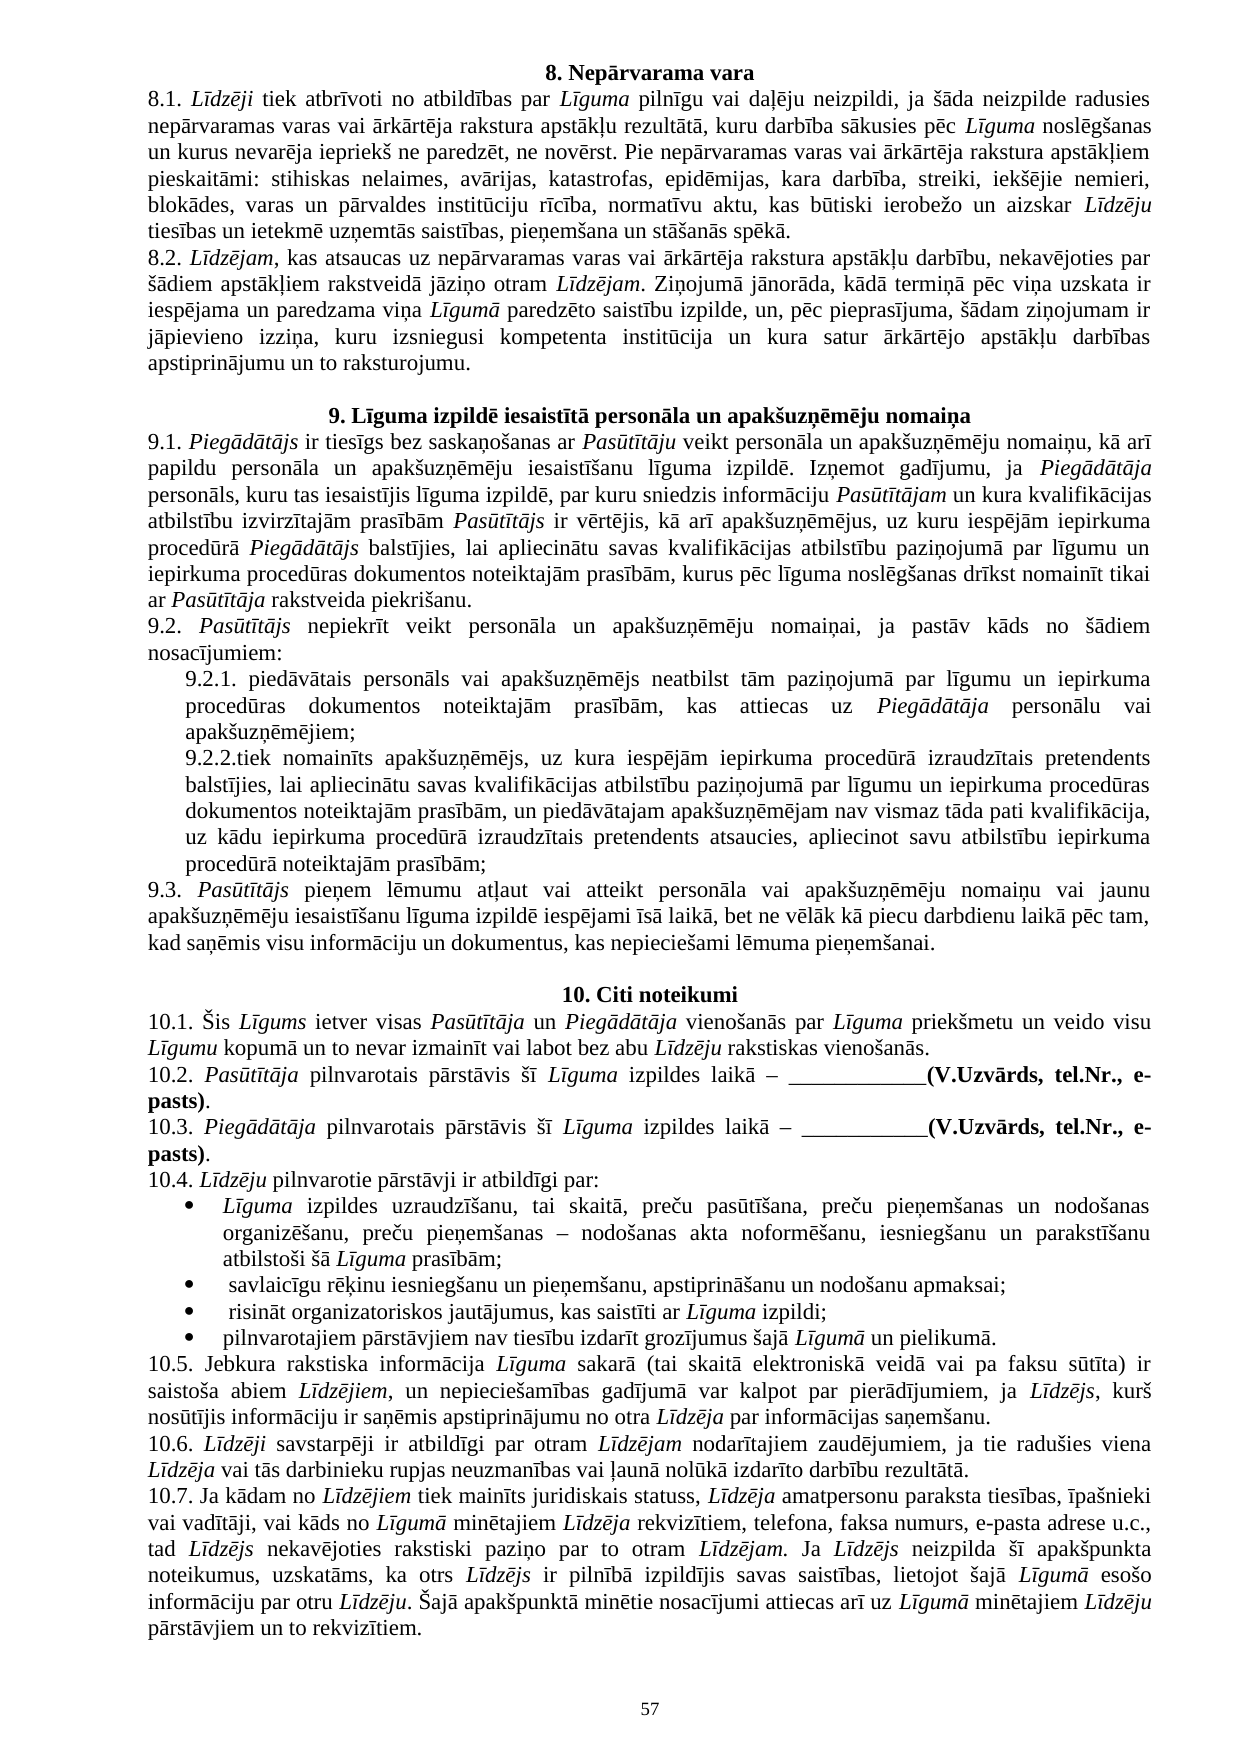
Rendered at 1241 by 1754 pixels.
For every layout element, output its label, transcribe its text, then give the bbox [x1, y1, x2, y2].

text 9.2. Pasūtītājs nepiekrīt veikt personāla un apakšuzņēmēju nomaiņai, ja pastāv kāds no šādiem nosacījumiem: [148, 613, 1152, 665]
list risināt organizatoriskos jautājumus, kas saistīti ar Līguma izpildi; [185, 1298, 1152, 1324]
text 8.1. Līdzēji tiek atbrīvoti no atbildības par Līguma pilnīgu vai daļēju neizpildi, ja šāda neizpilde radusies nepārvaramas varas vai ārkārtēja rakstura apstākļu rezultātā, kuru darbība sākusies pēc Līguma noslēgšanas un kurus nevarēja iepriekš ne paredzēt, ne novērst. Pie nepārvaramas varas vai ārkārtēja rakstura apstākļiem pieskaitāmi: stihiskas nelaimes, avārijas, katastrofas, epidēmijas, kara darbība, streiki, iekšējie nemieri, blokādes, varas un pārvaldes institūciju rīcība, normatīvu aktu, kas būtiski ierobežo un aizskar Līdzēju tiesības un ietekmē uzņemtās saistības, pieņemšana un stāšanās spēkā. [148, 86, 1152, 244]
text 10.6. Līdzēji savstarpēji ir atbildīgi par otram Līdzējam nodarītajiem zaudējumiem, ja tie radušies viena Līdzēja vai tās darbinieku rupjas neuzmanības vai ļaunā nolūkā izdarīto darbību rezultātā. [148, 1429, 1152, 1482]
text 8.2. Līdzējam, kas atsaucas uz nepārvaramas varas vai ārkārtēja rakstura apstākļu darbību, nekavējoties par šādiem apstākļiem rakstveidā jāziņo otram Līdzējam. Ziņojumā jānorāda, kādā termiņā pēc viņa uzskata ir iespējama un paredzama viņa Līgumā paredzēto saistību izpilde, un, pēc pieprasījuma, šādam ziņojumam ir jāpievieno izziņa, kuru izsniegusi kompetenta institūcija un kura satur ārkārtējo apstākļu darbības apstiprinājumu un to raksturojumu. [148, 244, 1152, 375]
text 10. Citi noteikumi [148, 982, 1152, 1008]
text 9.2.2.tiek nomainīts apakšuzņēmējs, uz kura iespējām iepirkuma procedūrā izraudzītais pretendents balstījies, lai apliecinātu savas kvalifikācijas atbilstību paziņojumā par līgumu un iepirkuma procedūras dokumentos noteiktajām prasībām, un piedāvātajam apakšuzņēmējam nav vismaz tāda pati kvalifikācija, uz kādu iepirkuma procedūrā izraudzītais pretendents atsaucies, apliecinot savu atbilstību iepirkuma procedūrā noteiktajām prasībām; [185, 744, 1152, 876]
text 10.4. Līdzēju pilnvarotie pārstāvji ir atbildīgi par: [148, 1166, 1152, 1192]
text 9.1. Piegādātājs ir tiesīgs bez saskaņošanas ar Pasūtītāju veikt personāla un apakšuzņēmēju nomaiņu, kā arī papildu personāla un apakšuzņēmēju iesaistīšanu līguma izpildē. Izņemot gadījumu, ja Piegādātāja personāls, kuru tas iesaistījis līguma izpildē, par kuru sniedzis informāciju Pasūtītājam un kura kvalifikācijas atbilstību izvirzītajām prasībām Pasūtītājs ir vērtējis, kā arī apakšuzņēmējus, uz kuru iespējām iepirkuma procedūrā Piegādātājs balstījies, lai apliecinātu savas kvalifikācijas atbilstību paziņojumā par līgumu un iepirkuma procedūras dokumentos noteiktajām prasībām, kurus pēc līguma noslēgšanas drīkst nomainīt tikai ar Pasūtītāja rakstveida piekrišanu. [148, 428, 1152, 613]
text 9. Līguma izpildē iesaistītā personāla un apakšuzņēmēju nomaiņa [148, 402, 1152, 428]
text 8. Nepārvarama vara [148, 59, 1152, 86]
list Līguma izpildes uzraudzīšanu, tai skaitā, preču pasūtīšana, preču pieņemšanas un nodošanas organizēšanu, preču pieņemšanas – nodošanas akta noformēšanu, iesniegšanu un parakstīšanu atbilstoši šā Līguma prasībām; [185, 1192, 1152, 1271]
text 10.2. Pasūtītāja pilnvarotais pārstāvis šī Līguma izpildes laikā – ____________(V.Uzvārds, tel.Nr., e-pasts). [148, 1061, 1152, 1113]
text 9.2.1. piedāvātais personāls vai apakšuzņēmējs neatbilst tām paziņojumā par līgumu un iepirkuma procedūras dokumentos noteiktajām prasībām, kas attiecas uz Piegādātāja personālu vai apakšuzņēmējiem; [185, 665, 1152, 744]
text 10.1. Šis Līgums ietver visas Pasūtītāja un Piegādātāja vienošanās par Līguma priekšmetu un veido visu Līgumu kopumā un to nevar izmainīt vai labot bez abu Līdzēju rakstiskas vienošanās. [148, 1008, 1152, 1061]
list pilnvarotajiem pārstāvjiem nav tiesību izdarīt grozījumus šajā Līgumā un pielikumā. [185, 1324, 1152, 1351]
text 10.3. Piegādātāja pilnvarotais pārstāvis šī Līguma izpildes laikā – ___________(V.Uzvārds, tel.Nr., e-pasts). [148, 1113, 1152, 1166]
list savlaicīgu rēķinu iesniegšanu un pieņemšanu, apstiprināšanu un nodošanu apmaksai; [185, 1271, 1152, 1298]
text 10.7. Ja kādam no Līdzējiem tiek mainīts juridiskais statuss, Līdzēja amatpersonu paraksta tiesības, īpašnieki vai vadītāji, vai kāds no Līgumā minētajiem Līdzēja rekvizītiem, telefona, faksa numurs, e-pasta adrese u.c., tad Līdzējs nekavējoties rakstiski paziņo par to otram Līdzējam. Ja Līdzējs neizpilda šī apakšpunkta noteikumus, uzskatāms, ka otrs Līdzējs ir pilnībā izpildījis savas saistības, lietojot šajā Līgumā esošo informāciju par otru Līdzēju. Šajā apakšpunktā minētie nosacījumi attiecas arī uz Līgumā minētajiem Līdzēju pārstāvjiem un to rekvizītiem. [148, 1482, 1152, 1640]
text 10.5. Jebkura rakstiska informācija Līguma sakarā (tai skaitā elektroniskā veidā vai pa faksu sūtīta) ir saistoša abiem Līdzējiem, un nepieciešamības gadījumā var kalpot par pierādījumiem, ja Līdzējs, kurš nosūtījis informāciju ir saņēmis apstiprinājumu no otra Līdzēja par informācijas saņemšanu. [148, 1351, 1152, 1429]
text 9.3. Pasūtītājs pieņem lēmumu atļaut vai atteikt personāla vai apakšuzņēmēju nomaiņu vai jaunu apakšuzņēmēju iesaistīšanu līguma izpildē iespējami īsā laikā, bet ne vēlāk kā piecu darbdienu laikā pēc tam, kad saņēmis visu informāciju un dokumentus, kas nepieciešami lēmuma pieņemšanai. [148, 876, 1152, 955]
